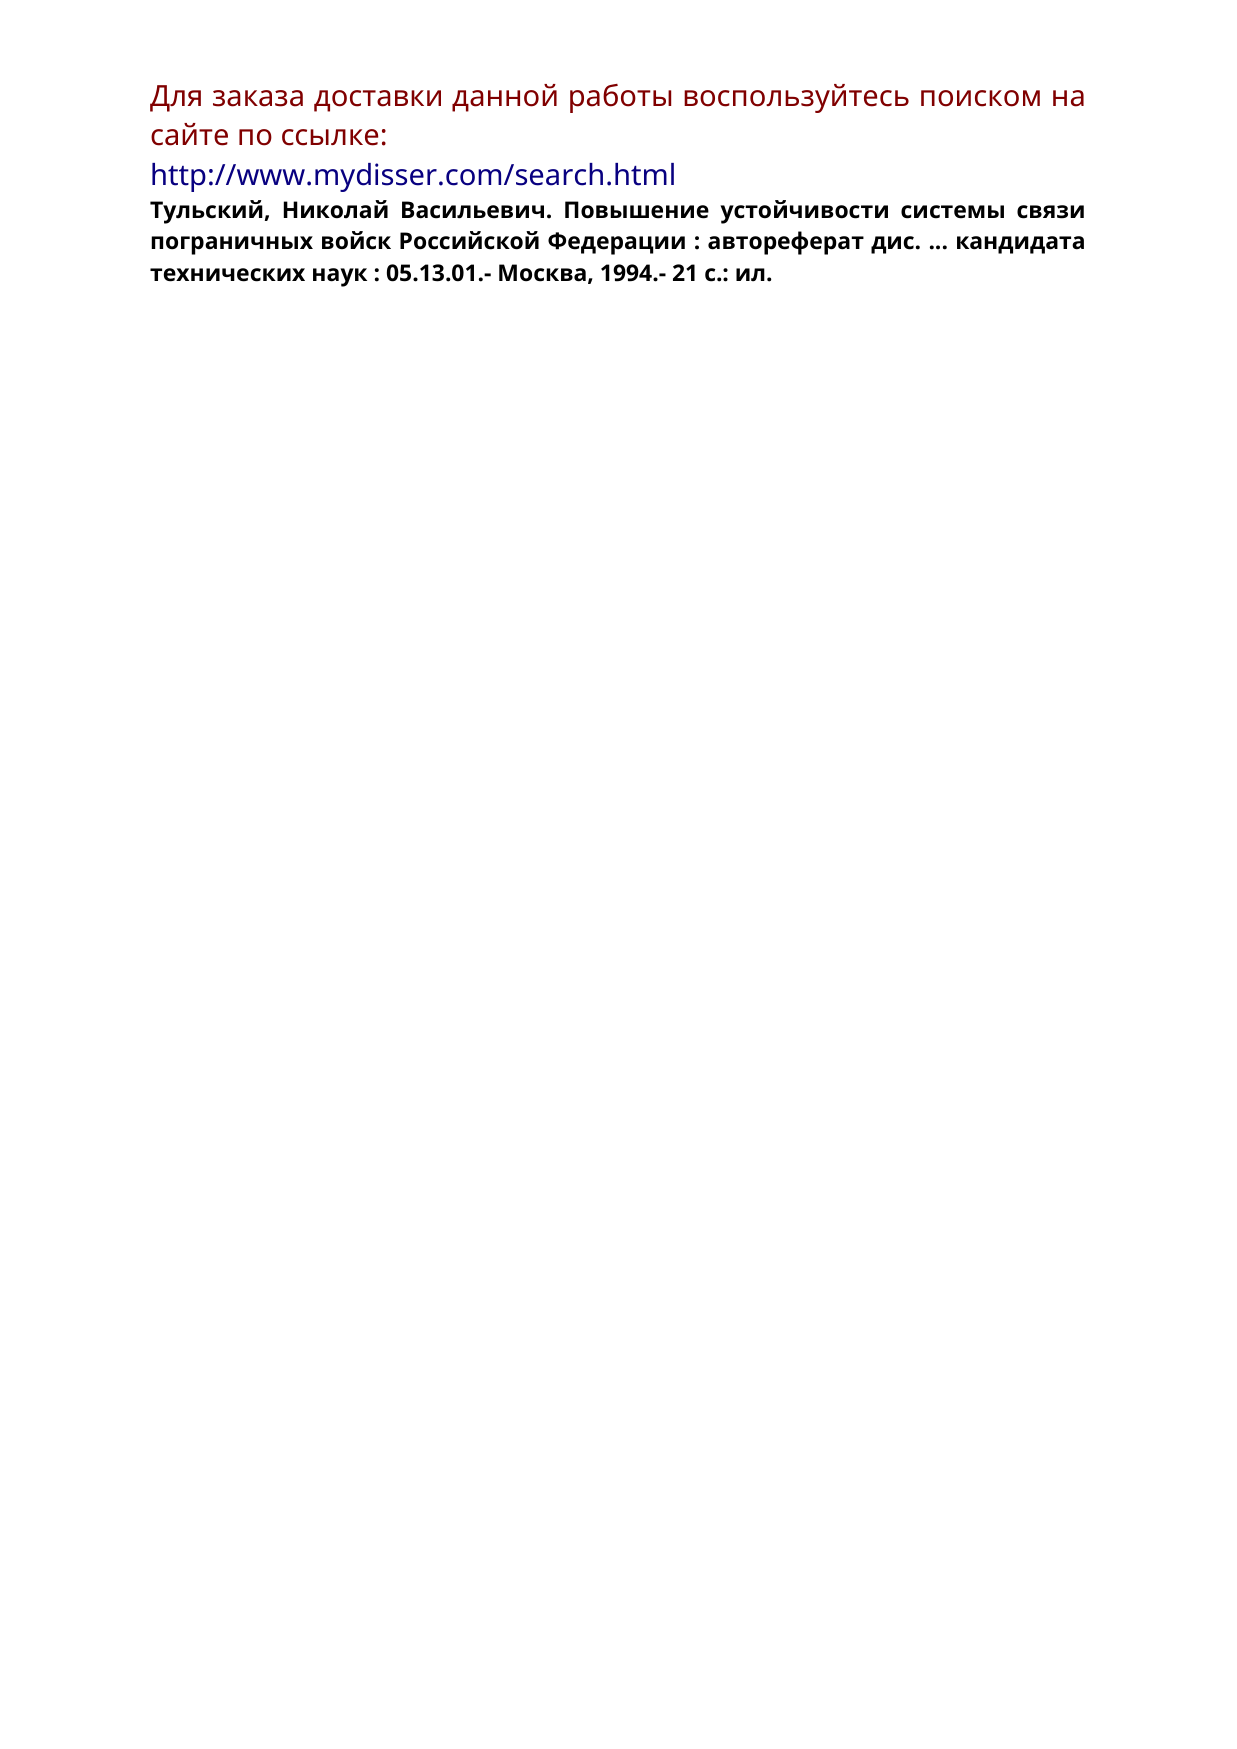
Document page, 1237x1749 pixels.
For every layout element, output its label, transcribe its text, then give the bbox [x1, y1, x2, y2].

text Тульский, Николай Васильевич. Повышение устойчивости системы связи пограничных войск Российской Федерации : автореферат дис. ... кандидата технических наук : 05.13.01.- Москва, 1994.- 21 с.: ил. [150, 194, 1086, 288]
